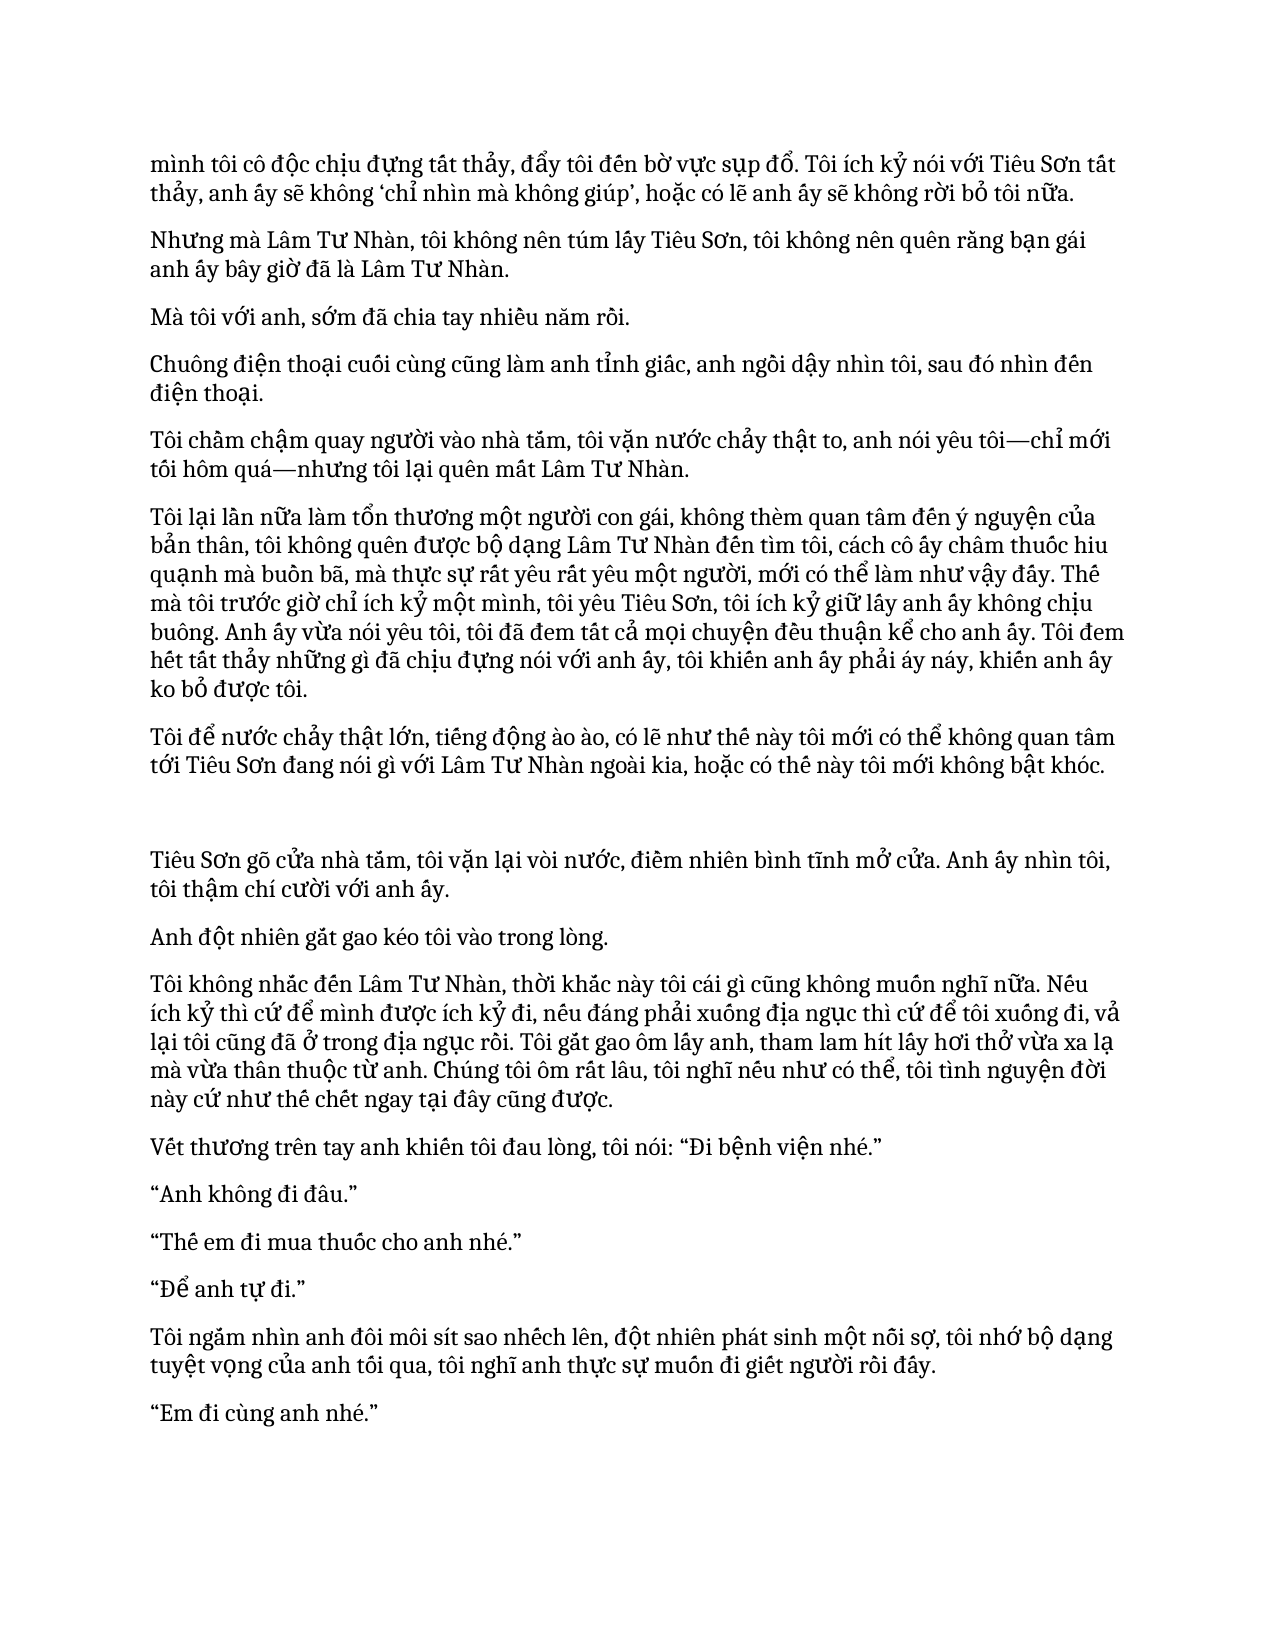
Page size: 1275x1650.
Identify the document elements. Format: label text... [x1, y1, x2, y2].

text Tôi ngắm nhìn anh đôi môi sít sao nhếch lên, đột nhiên phát sinh một nỗi sợ, tôi nhớ bộ dạng tuyệt vọng của anh tối qua, tôi nghĩ anh thực sự muốn đi giết người rồi đấy. [150, 1322, 1125, 1380]
text “Anh không đi đâu.” [150, 1180, 1125, 1209]
text Tôi chầm chậm quay người vào nhà tắm, tôi vặn nước chảy thật to, anh nói yêu tôi—chỉ mới tối hôm quá—nhưng tôi lại quên mất Lâm Tư Nhàn. [150, 426, 1125, 484]
text Tôi để nước chảy thật lớn, tiếng động ào ào, có lẽ như thế này tôi mới có thể không quan tâm tới Tiêu Sơn đang nói gì với Lâm Tư Nhàn ngoài kia, hoặc có thế này tôi mới không bật khóc. [150, 722, 1125, 780]
text Tôi lại lần nữa làm tổn thương một người con gái, không thèm quan tâm đến ý nguyện của bản thân, tôi không quên được bộ dạng Lâm Tư Nhàn đến tìm tôi, cách cô ấy châm thuốc hiu quạnh mà buồn bã, mà thực sự rất yêu rất yêu một người, mới có thể làm như vậy đấy. Thế mà tôi trước giờ chỉ ích kỷ một mình, tôi yêu Tiêu Sơn, tôi ích kỷ giữ lấy anh ấy không chịu buông. Anh ấy vừa nói yêu tôi, tôi đã đem tất cả mọi chuyện đều thuận kể cho anh ấy. Tôi đem hết tất thảy những gì đã chịu đựng nói với anh ấy, tôi khiến anh ấy phải áy náy, khiến anh ấy ko bỏ được tôi. [150, 502, 1125, 704]
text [150, 150, 1125, 207]
text “Để anh tự đi.” [150, 1275, 1125, 1304]
text Mà tôi với anh, sớm đã chia tay nhiều năm rồi. [150, 302, 1125, 331]
text Tiêu Sơn gõ cửa nhà tắm, tôi vặn lại vòi nước, điềm nhiên bình tĩnh mở cửa. Anh ấy nhìn tôi, tôi thậm chí cười với anh ấy. [150, 846, 1125, 904]
text Chuông điện thoại cuối cùng cũng làm anh tỉnh giấc, anh ngồi dậy nhìn tôi, sau đó nhìn đến điện thoại. [150, 350, 1125, 407]
text Anh đột nhiên gắt gao kéo tôi vào trong lòng. [150, 922, 1125, 951]
text Nhưng mà Lâm Tư Nhàn, tôi không nên túm lấy Tiêu Sơn, tôi không nên quên rằng bạn gái anh ấy bây giờ đã là Lâm Tư Nhàn. [150, 226, 1125, 284]
text “Em đi cùng anh nhé.” [150, 1399, 1125, 1427]
text Tôi không nhắc đến Lâm Tư Nhàn, thời khắc này tôi cái gì cũng không muốn nghĩ nữa. Nếu ích kỷ thì cứ để mình được ích kỷ đi, nếu đáng phải xuống địa ngục thì cứ để tôi xuống đi, vả lại tôi cũng đã ở trong địa ngục rồi. Tôi gắt gao ôm lấy anh, tham lam hít lấy hơi thở vừa xa lạ mà vừa thân thuộc từ anh. Chúng tôi ôm rất lâu, tôi nghĩ nếu như có thể, tôi tình nguyện đời này cứ như thế chết ngay tại đây cũng được. [150, 970, 1125, 1114]
text Vết thương trên tay anh khiến tôi đau lòng, tôi nói: “Đi bệnh viện nhé.” [150, 1132, 1125, 1161]
text “Thế em đi mua thuốc cho anh nhé.” [150, 1227, 1125, 1256]
